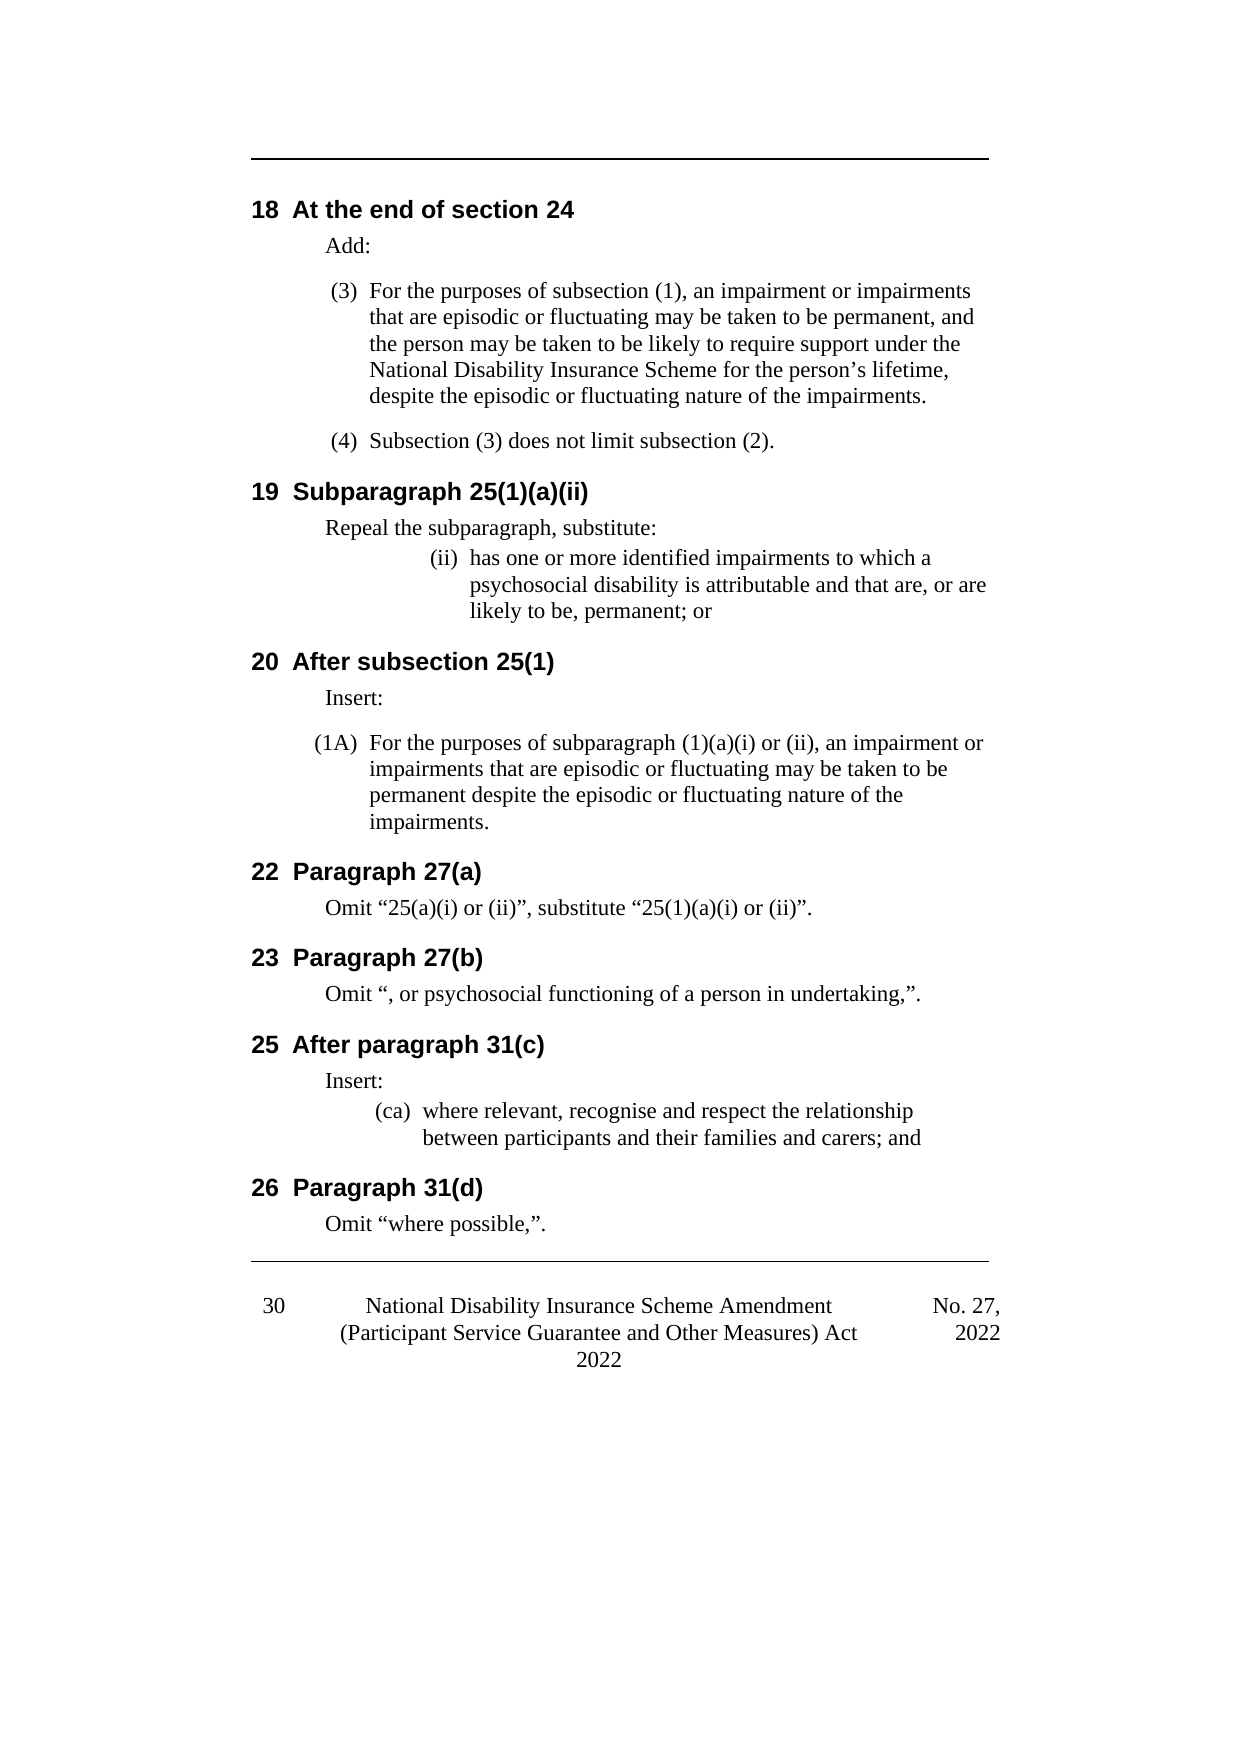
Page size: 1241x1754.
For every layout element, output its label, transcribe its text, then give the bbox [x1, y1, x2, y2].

text Insert: [325, 683, 989, 710]
text 26 Paragraph 31(d) [251, 1173, 989, 1202]
text (3) For the purposes of subsection (1), an impairment or impairments that are episodic or fluctuating may be taken to be permanent, and the person may be taken to be likely to require support under the National Disability Insurance Scheme for the person’s lifetime, despite the episodic or fluctuating nature of the impairments. [251, 277, 989, 409]
text 25 After paragraph 31(c) [251, 1030, 989, 1058]
text Add: [325, 232, 989, 258]
text 22 Paragraph 27(a) [251, 857, 989, 886]
text Omit “, or psychosocial functioning of a person in undertaking,”. [325, 980, 989, 1007]
text 23 Paragraph 27(b) [251, 943, 989, 972]
text Omit “where possible,”. [325, 1210, 989, 1236]
text (1A) For the purposes of subparagraph (1)(a)(i) or (ii), an impairment or impairments that are episodic or fluctuating may be taken to be permanent despite the episodic or fluctuating nature of the impairments. [251, 729, 989, 834]
text (4) Subsection (3) does not limit subsection (2). [251, 428, 989, 454]
text Insert: [325, 1067, 989, 1093]
text 18 At the end of section 24 [251, 195, 989, 224]
text (ii) has one or more identified impairments to which a psychosocial disability is attributable and that are, or are likely to be, permanent; or [251, 544, 989, 623]
text Repeal the subparagraph, substitute: [325, 514, 989, 540]
text (ca) where relevant, recognise and respect the relationship between participants and their families and carers; and [251, 1097, 989, 1150]
text Omit “25(a)(i) or (ii)”, substitute “25(1)(a)(i) or (ii)”. [325, 894, 989, 920]
text 20 After subsection 25(1) [251, 646, 989, 675]
text 19 Subparagraph 25(1)(a)(ii) [251, 477, 989, 506]
